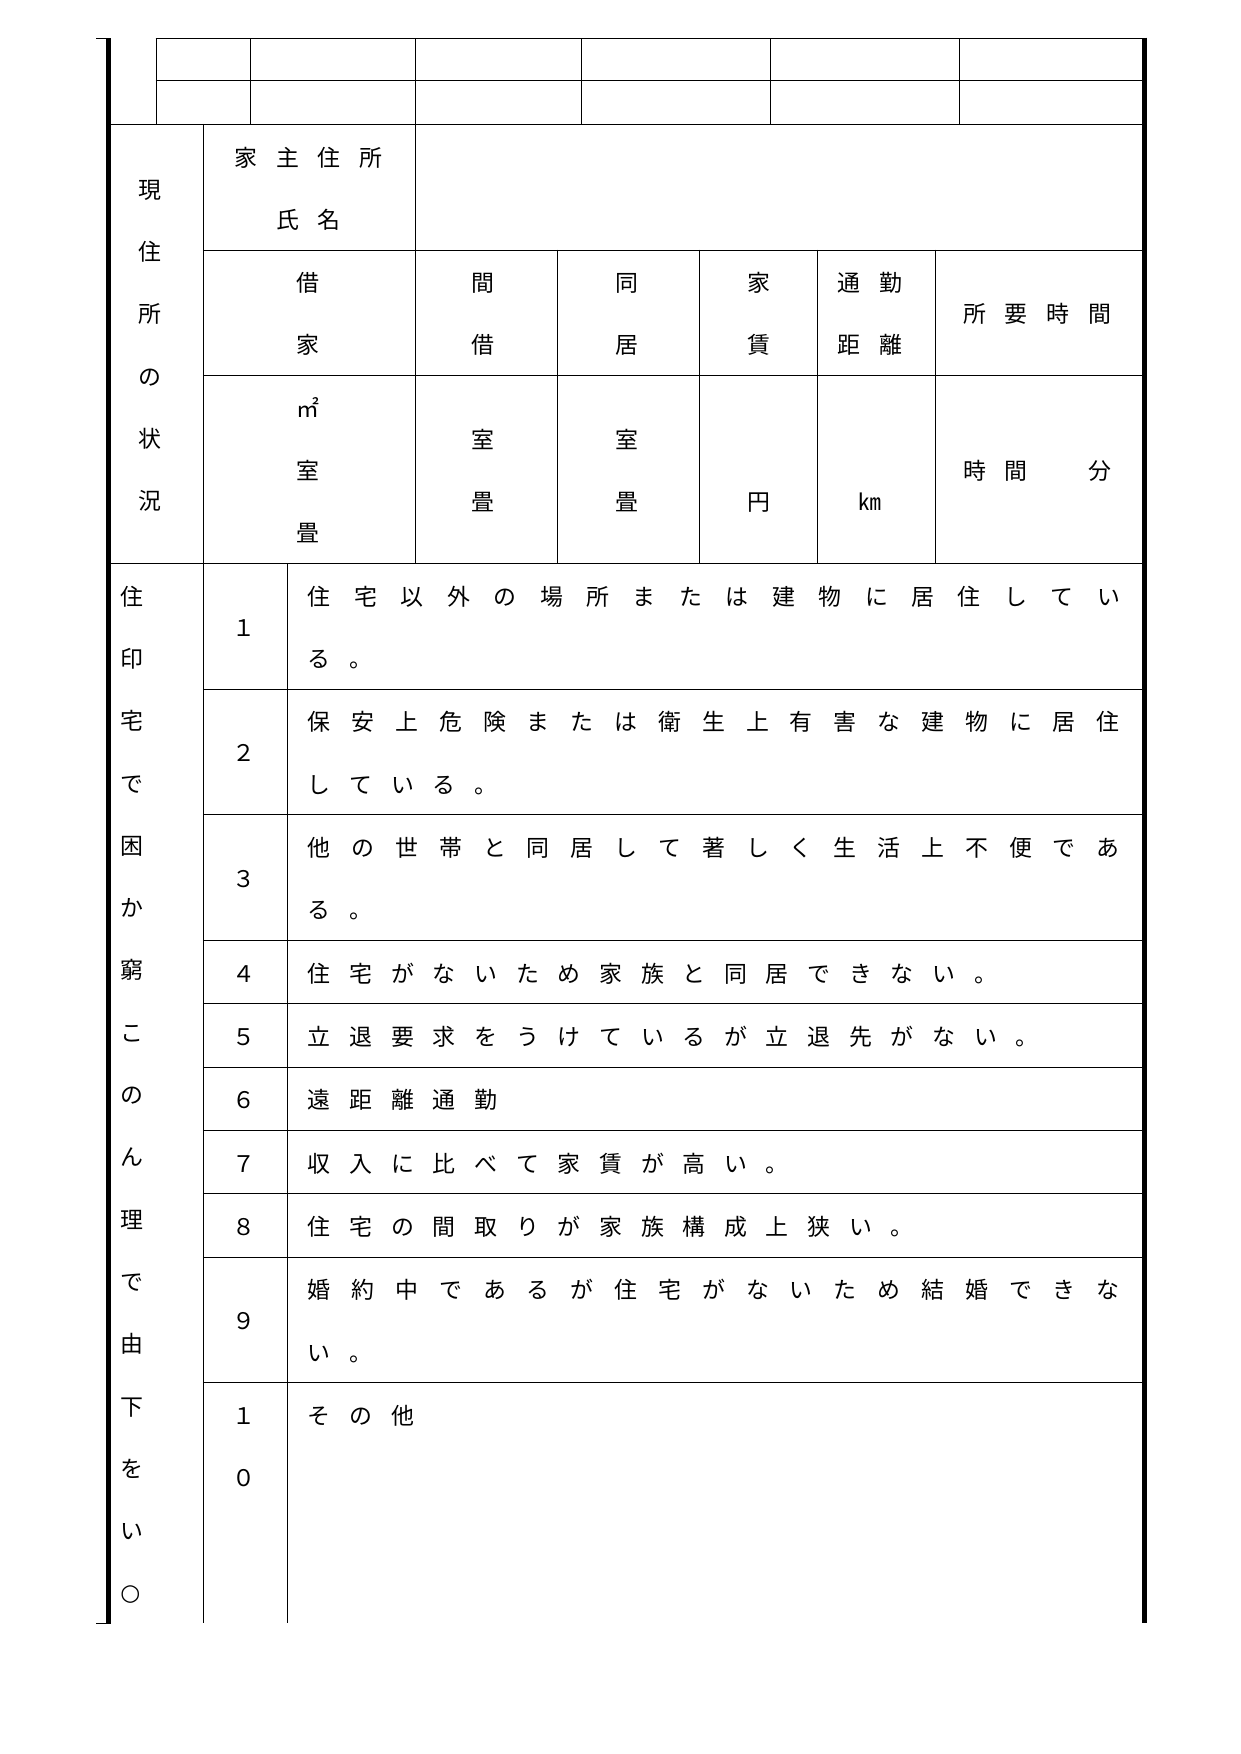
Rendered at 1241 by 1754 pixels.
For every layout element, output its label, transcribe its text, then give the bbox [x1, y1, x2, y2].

table_cell 立退要求をうけているが立退先がない。 [288, 1004, 1142, 1067]
table_cell 住宅の間取りが家族構成上狭い。 [288, 1194, 1142, 1257]
table_cell [582, 39, 770, 80]
table_cell ９ [204, 1258, 287, 1382]
table_cell 室 畳 [416, 376, 557, 563]
table_cell [251, 81, 415, 124]
table_cell その他 [288, 1383, 1142, 1623]
table_cell 間 借 [416, 251, 557, 375]
table_cell [771, 39, 959, 80]
table_cell 円 [700, 376, 817, 563]
table_cell ５ [204, 1004, 287, 1067]
table_cell 所要時間 [936, 251, 1142, 375]
table_cell ７ [204, 1131, 287, 1193]
table_cell １ [204, 564, 287, 689]
table_cell [157, 81, 250, 124]
table_cell 通勤距離 [818, 251, 935, 375]
table_cell [157, 39, 250, 80]
table_cell ㎡ 室 畳 [204, 376, 415, 563]
table_cell 家 賃 [700, 251, 817, 375]
table_cell [960, 39, 1142, 80]
table_cell ３ [204, 815, 287, 940]
table_cell 現住所 の 状 況 [111, 125, 203, 563]
table_cell 遠距離通勤 [288, 1068, 1142, 1130]
table_cell 住 印 宅 で 困 か 窮 こ の ん 理 で 由 下 を い ○ [111, 564, 203, 1623]
table_cell 時間 分 [936, 376, 1142, 563]
table_cell [771, 81, 959, 124]
table_cell 住宅以外の場所または建物に居住している。 [288, 564, 1142, 689]
table_cell ８ [204, 1194, 287, 1257]
table_cell [960, 81, 1142, 124]
table_cell ２ [204, 690, 287, 814]
table_cell [416, 125, 1142, 249]
table_cell 婚約中であるが住宅がないため結婚できない。 [288, 1258, 1142, 1382]
table_cell 室 畳 [558, 376, 699, 563]
table_cell 保安上危険または衛生上有害な建物に居住している。 [288, 690, 1142, 814]
table_cell ４ [204, 941, 287, 1003]
table_cell ６ [204, 1068, 287, 1130]
table_cell 住宅がないため家族と同居できない。 [288, 941, 1142, 1003]
table_cell [251, 39, 415, 80]
table_cell [416, 39, 581, 80]
table_cell １０ [204, 1383, 287, 1623]
table_cell 家主住所氏名 [204, 125, 415, 249]
table_cell 収入に比べて家賃が高い。 [288, 1131, 1142, 1193]
table_cell 借 家 [204, 251, 415, 375]
table_cell [582, 81, 770, 124]
table_cell ㎞ [818, 376, 935, 563]
table_cell 他の世帯と同居して著しく生活上不便である。 [288, 815, 1142, 940]
table_cell [416, 81, 581, 124]
table_cell 同 居 [558, 251, 699, 375]
